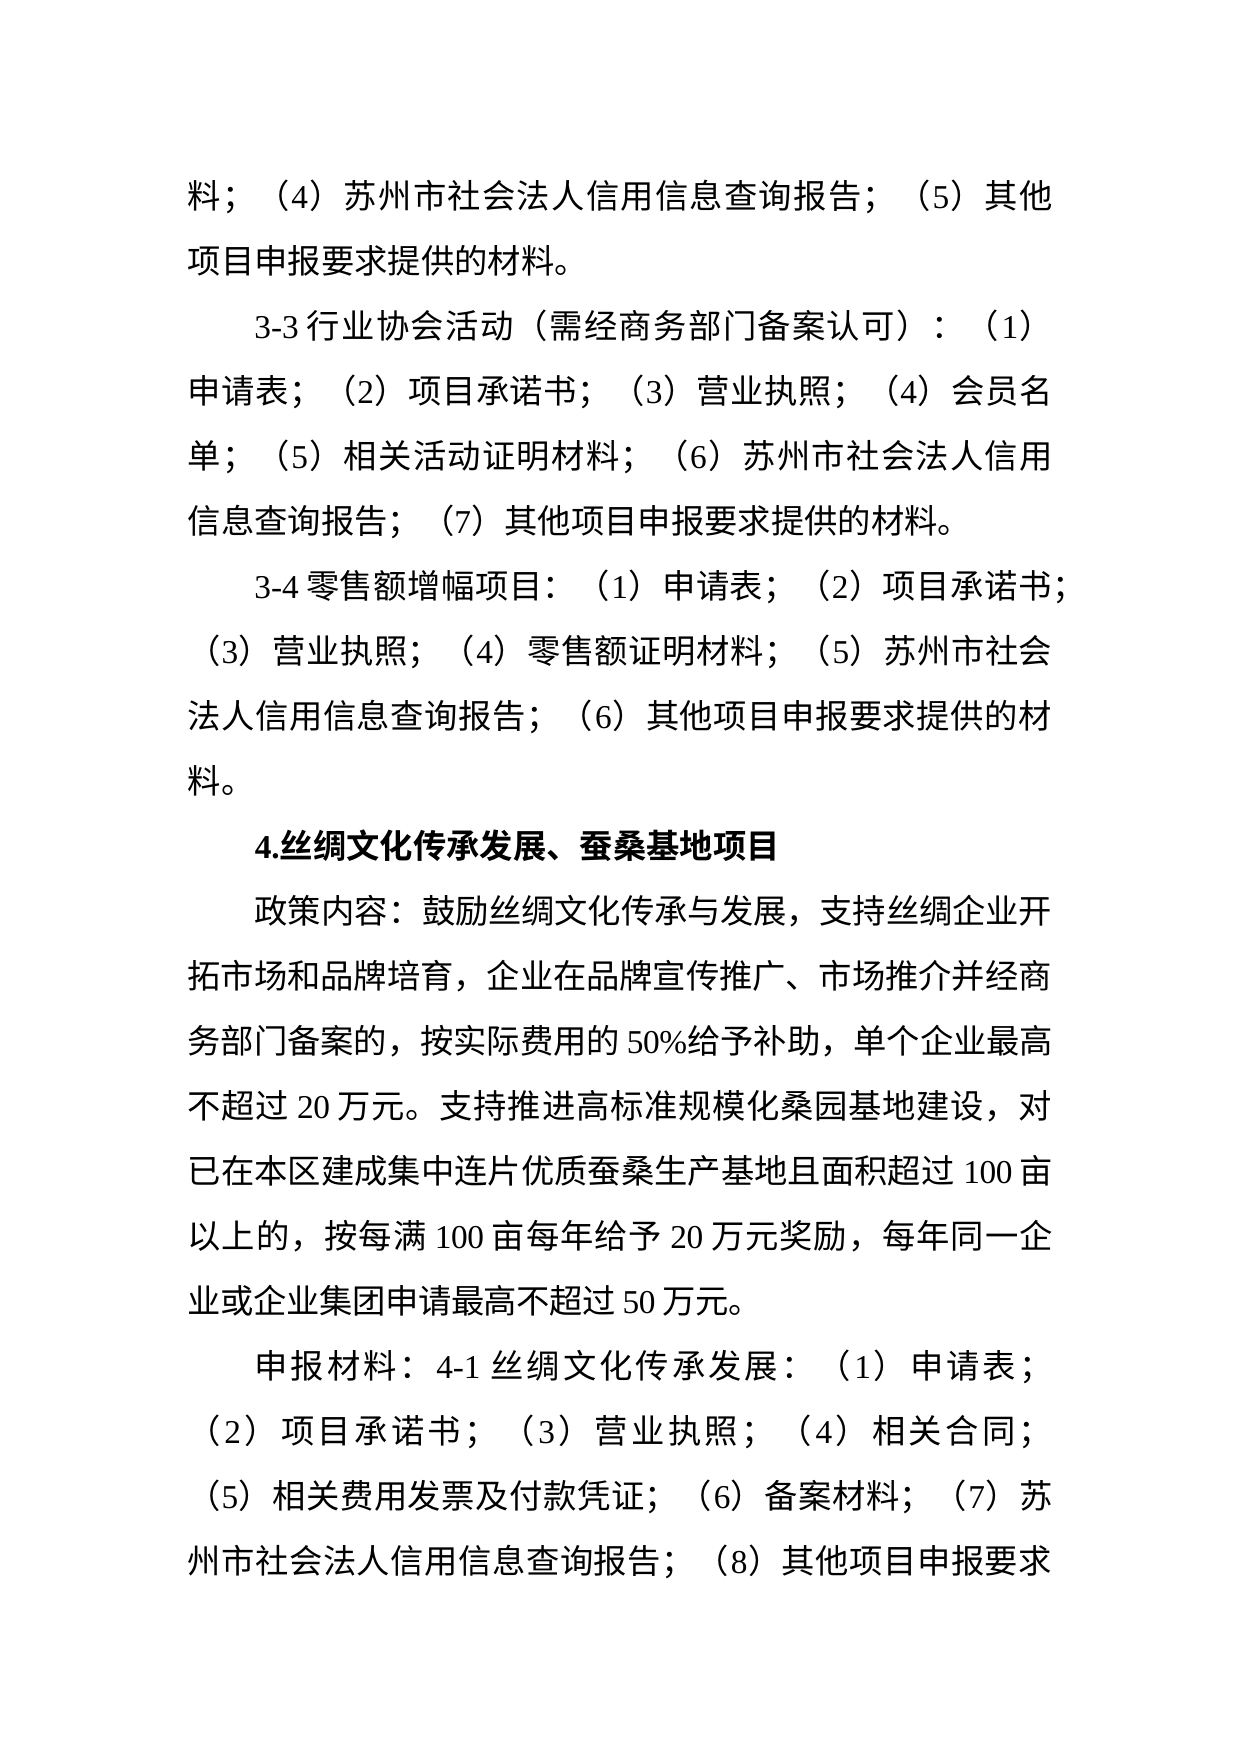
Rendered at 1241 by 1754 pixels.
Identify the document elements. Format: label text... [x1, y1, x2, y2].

text 4.丝绸文化传承发展、蚕桑基地项目 [187, 812, 1053, 877]
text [187, 162, 1053, 292]
text 政策内容：鼓励丝绸文化传承与发展，支持丝绸企业开拓市场和品牌培育，企业在品牌宣传推广、市场推介并经商务部门备案的，按实际费用的50%给予补助，单个企业最高不超过20万元。支持推进高标准规模化桑园基地建设，对已在本区建成集中连片优质蚕桑生产基地且面积超过100亩以上的，按每满100亩每年给予20万元奖励，每年同一企业或企业集团申请最高不超过50万元。 [187, 877, 1053, 1332]
text 3-4零售额增幅项目：（1）申请表；（2）项目承诺书；（3）营业执照；（4）零售额证明材料；（5）苏州市社会法人信用信息查询报告；（6）其他项目申报要求提供的材料。 [187, 552, 1053, 812]
text 3-3行业协会活动（需经商务部门备案认可）：（1）申请表；（2）项目承诺书；（3）营业执照；（4）会员名单；（5）相关活动证明材料；（6）苏州市社会法人信用信息查询报告；（7）其他项目申报要求提供的材料。 [187, 292, 1053, 552]
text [187, 1332, 1053, 1592]
